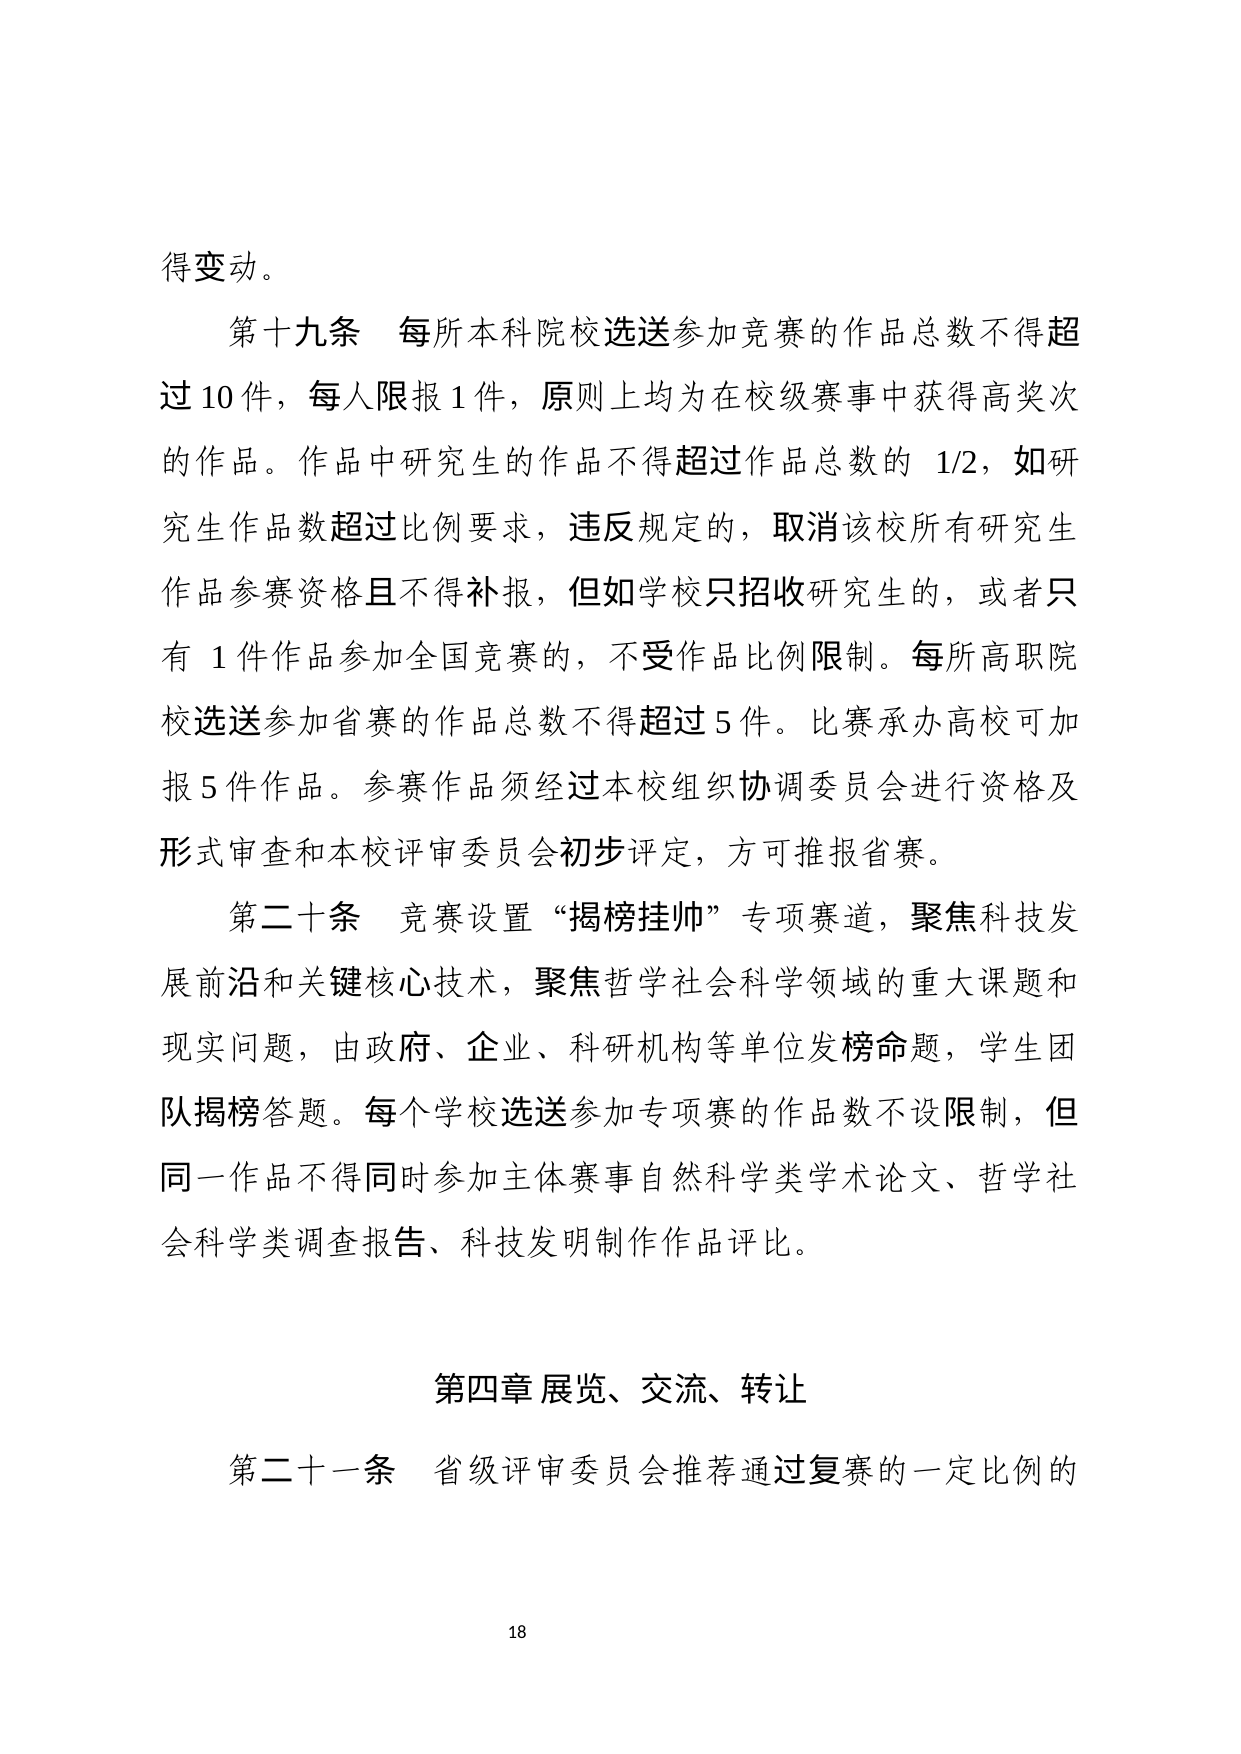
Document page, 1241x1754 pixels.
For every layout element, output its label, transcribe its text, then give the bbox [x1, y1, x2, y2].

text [159, 1435, 1081, 1500]
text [159, 233, 1081, 298]
subtitle 第四章 展览、交流、转让 [159, 1354, 1081, 1419]
text 第十九条 每所本科院校选送参加竞赛的作品总数不得超过10件，每人限报1件，原则上均为在校级赛事中获得高奖次的作品。作品中研究生的作品不得超过作品总数的 1/2，如研究生作品数超过比例要求，违反规定的，取消该校所有研究生作品参赛资格且不得补报，但如学校只招收研究生的，或者只有 1 件作品参加全国竞赛的，不受作品比例限制。每所高职院校选送参加省赛的作品总数不得超过5件。比赛承办高校可加报5件作品。参赛作品须经过本校组织协调委员会进行资格及形式审查和本校评审委员会初步评定，方可推报省赛。 [159, 298, 1081, 883]
text 第二十条 竞赛设置“揭榜挂帅”专项赛道，聚焦科技发展前沿和关键核心技术，聚焦哲学社会科学领域的重大课题和现实问题，由政府、企业、科研机构等单位发榜命题，学生团队揭榜答题。每个学校选送参加专项赛的作品数不设限制，但同一作品不得同时参加主体赛事自然科学类学术论文、哲学社会科学类调查报告、科技发明制作作品评比。 [159, 883, 1081, 1273]
